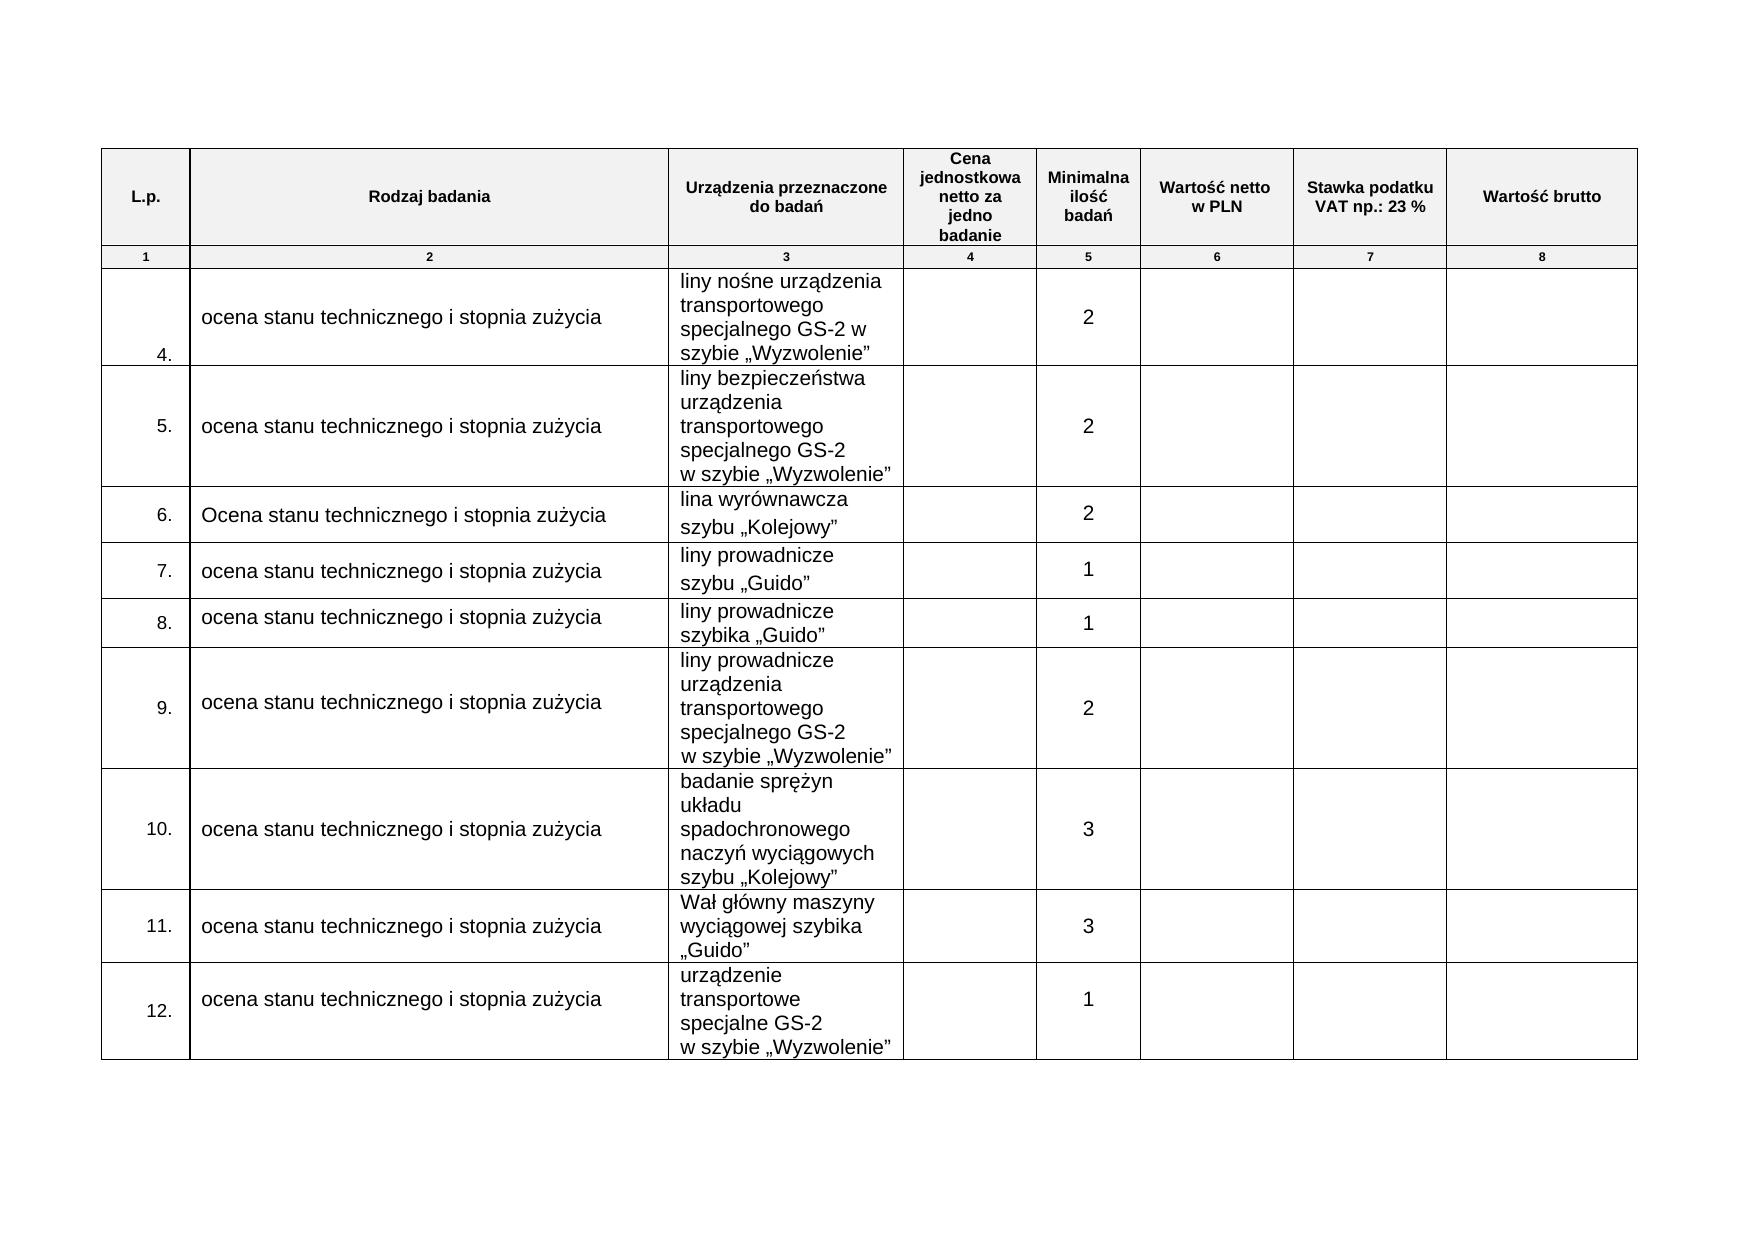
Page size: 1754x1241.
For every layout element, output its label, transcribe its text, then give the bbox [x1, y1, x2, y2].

table_cell [1294, 269, 1446, 365]
table_cell [102, 890, 189, 962]
table_cell [904, 487, 1036, 542]
table_cell badanie sprężyn układu spadochronowego naczyń wyciągowych szybu „Kolejowy” [669, 769, 903, 889]
table_cell liny bezpieczeństwa urządzenia transportowego specjalnego GS-2 w szybie „Wyzwolenie” [669, 366, 903, 486]
table_cell 2 [1037, 487, 1140, 542]
table_cell urządzenie transportowe specjalne GS-2 w szybie „Wyzwolenie” [669, 963, 903, 1058]
table_cell 1 [102, 246, 189, 268]
table_cell Ocena stanu technicznego i stopnia zużycia [191, 487, 668, 542]
table_cell [1294, 648, 1446, 768]
table_cell ocena stanu technicznego i stopnia zużycia [191, 648, 668, 768]
table_cell [1447, 648, 1637, 768]
table_cell 2 [1037, 648, 1140, 768]
table_header Urządzenia przeznaczone do badań [669, 149, 903, 244]
table_cell liny prowadnicze urządzenia transportowego specjalnego GS-2 w szybie „Wyzwolenie” [669, 648, 903, 768]
table_cell 1 [1037, 543, 1140, 598]
table_cell ocena stanu technicznego i stopnia zużycia [191, 269, 668, 365]
table_cell [1447, 487, 1637, 542]
table_cell [904, 890, 1036, 962]
table_cell Wał główny maszyny wyciągowej szybika „Guido” [669, 890, 903, 962]
table_cell 2 [1037, 366, 1140, 486]
table_header Wartość brutto [1447, 149, 1637, 244]
table_cell [1141, 648, 1293, 768]
table_cell [1447, 890, 1637, 962]
table_cell [1141, 269, 1293, 365]
table_cell [904, 963, 1036, 1058]
table_header L.p. [102, 149, 189, 244]
table_cell [1294, 366, 1446, 486]
table_cell 2 [191, 246, 668, 268]
table_cell 6 [1141, 246, 1293, 268]
table_cell [1447, 599, 1637, 647]
table_cell liny nośne urządzenia transportowego specjalnego GS-2 w szybie „Wyzwolenie” [669, 269, 903, 365]
table_cell [904, 599, 1036, 647]
table_cell [102, 269, 189, 365]
table_cell 4 [904, 246, 1036, 268]
table_cell [102, 648, 189, 768]
table_cell [102, 769, 189, 889]
table_cell [1447, 963, 1637, 1058]
table_header Wartość netto w PLN [1141, 149, 1293, 244]
table_cell ocena stanu technicznego i stopnia zużycia [191, 599, 668, 647]
table_header Rodzaj badania [191, 149, 668, 244]
table_cell 8 [1447, 246, 1637, 268]
table_header Minimalna ilość badań [1037, 149, 1140, 244]
table_cell [1294, 543, 1446, 598]
table_cell [1141, 366, 1293, 486]
table_cell ocena stanu technicznego i stopnia zużycia [191, 769, 668, 889]
table_cell lina wyrównawcza szybu „Kolejowy” [669, 487, 903, 542]
table_cell [102, 543, 189, 598]
table_cell [904, 269, 1036, 365]
table_cell [904, 366, 1036, 486]
table_cell ocena stanu technicznego i stopnia zużycia [191, 963, 668, 1058]
table_cell [102, 487, 189, 542]
table_cell [904, 648, 1036, 768]
table_cell 5 [1037, 246, 1140, 268]
table_cell [1447, 769, 1637, 889]
table_header Cena jednostkowa netto za jedno badanie [904, 149, 1036, 244]
table_cell [1141, 769, 1293, 889]
table_cell [1294, 963, 1446, 1058]
table_cell [1294, 890, 1446, 962]
table_cell [1447, 366, 1637, 486]
table_cell 1 [1037, 599, 1140, 647]
table_cell ocena stanu technicznego i stopnia zużycia [191, 890, 668, 962]
table_cell [1141, 487, 1293, 542]
table_cell [1141, 890, 1293, 962]
table_cell ocena stanu technicznego i stopnia zużycia [191, 543, 668, 598]
table_cell [904, 769, 1036, 889]
table_cell 3 [669, 246, 903, 268]
table_cell [1141, 599, 1293, 647]
table_cell [102, 963, 189, 1058]
table_cell [1447, 269, 1637, 365]
table_cell [1141, 963, 1293, 1058]
table_cell [1294, 487, 1446, 542]
table_cell 7 [1294, 246, 1446, 268]
table_cell 3 [1037, 890, 1140, 962]
table_header Stawka podatku VAT np.: 23 % [1294, 149, 1446, 244]
table_cell [904, 543, 1036, 598]
table_cell [102, 366, 189, 486]
table_cell [1294, 599, 1446, 647]
table_cell [1294, 769, 1446, 889]
table_cell [102, 599, 189, 647]
table_cell [1447, 543, 1637, 598]
table_cell 1 [1037, 963, 1140, 1058]
table_cell liny prowadnicze szybu „Guido” [669, 543, 903, 598]
table_cell liny prowadnicze szybika „Guido” [669, 599, 903, 647]
table_cell 2 [1037, 269, 1140, 365]
table_cell ocena stanu technicznego i stopnia zużycia [191, 366, 668, 486]
table_cell 3 [1037, 769, 1140, 889]
table_cell [1141, 543, 1293, 598]
